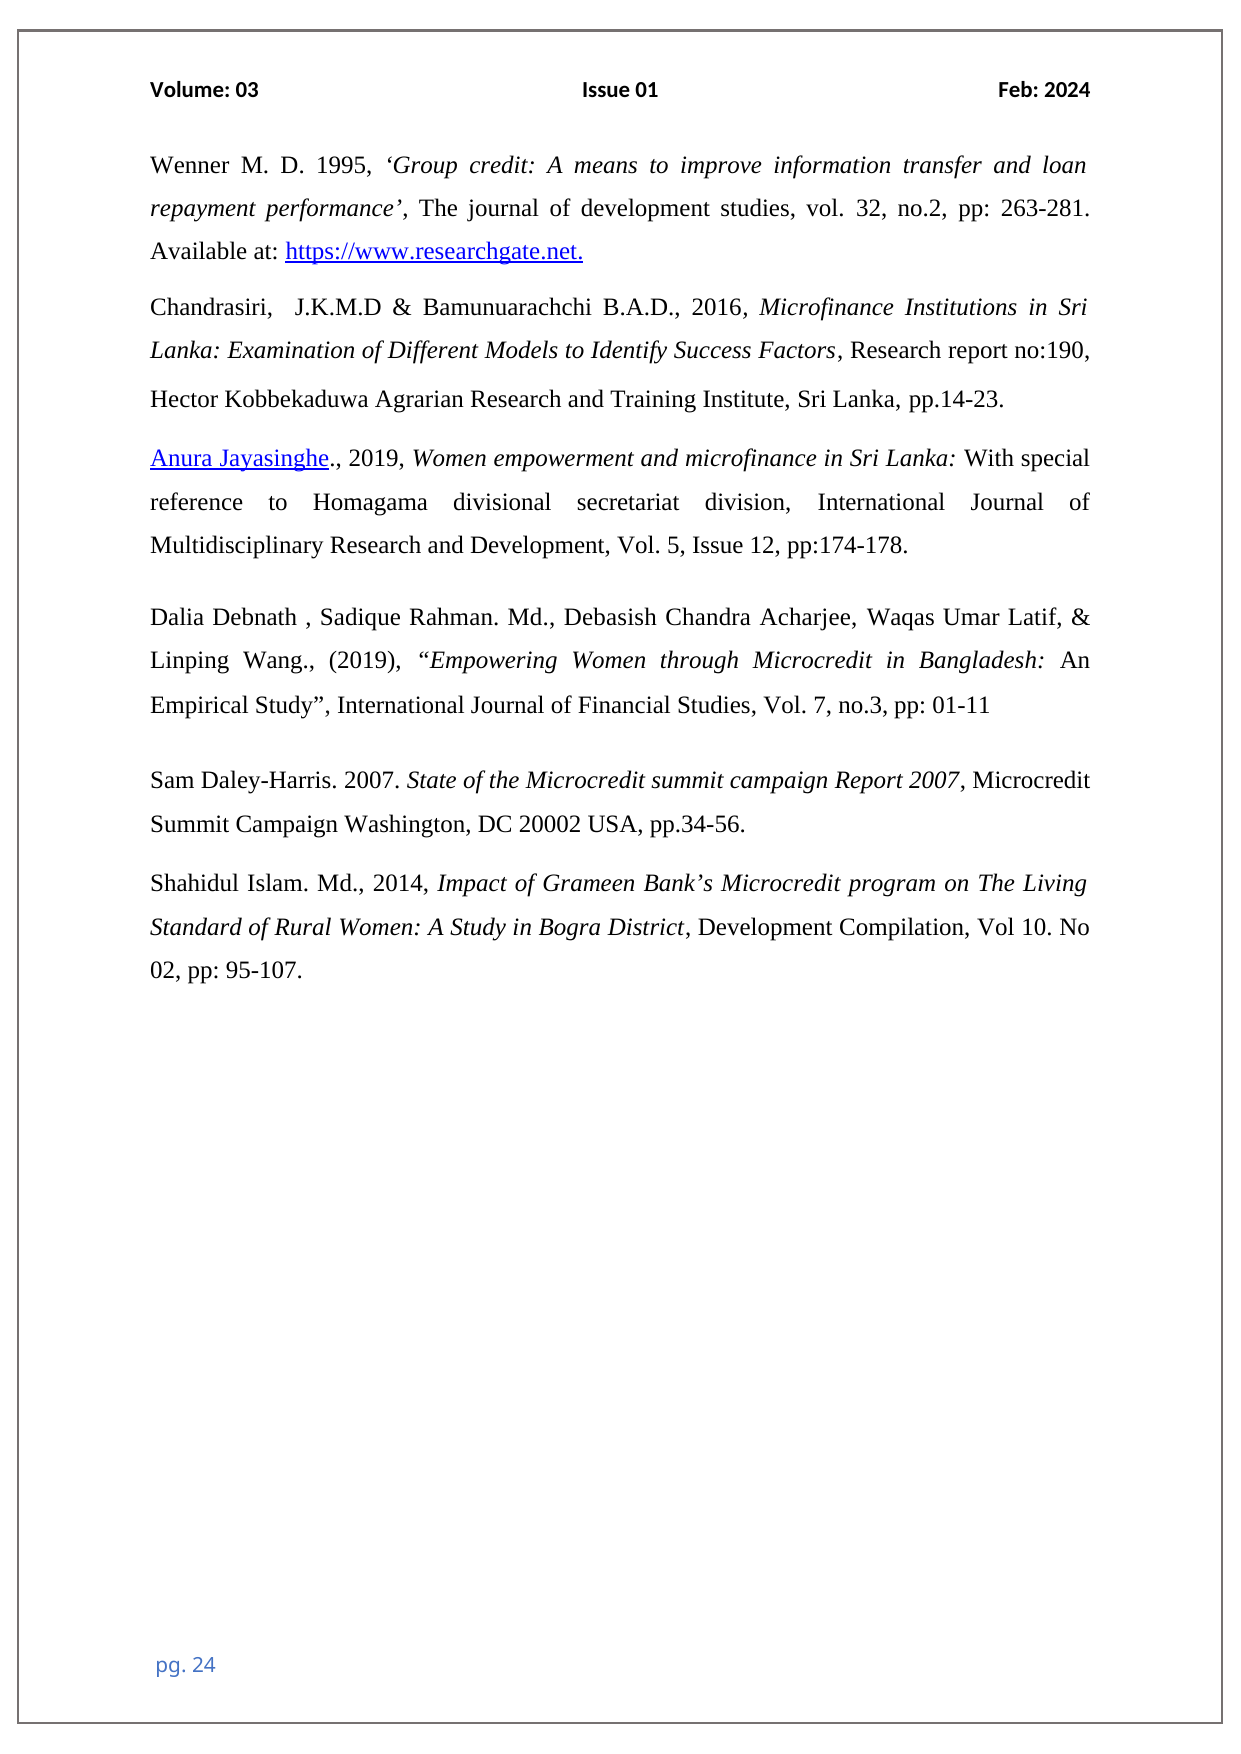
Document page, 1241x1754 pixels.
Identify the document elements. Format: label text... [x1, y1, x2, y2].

text Anura Jayasinghe., 2019, Women empowerment and microfinance in Sri Lanka: With special reference to Homagama divisional secretariat division, International Journal of Multidisciplinary Research and Development, Vol. 5, Issue 12, pp:174-178. [150, 443, 1090, 558]
text Sam Daley-Harris. 2007. State of the Microcredit summit campaign Report 2007, Microcredit Summit Campaign Washington, DC 20002 USA, pp.34-56. [150, 766, 1090, 837]
list Dalia Debnath , Sadique Rahman. Md., Debasish Chandra Acharjee, Waqas Umar Latif, & Linping Wang., (2019), “Empowering Women through Microcredit in Bangladesh: An Empirical Study”, International Journal of Financial Studies, Vol. 7, no.3, pp: 01-11 [150, 602, 1090, 721]
text Shahidul Islam. Md., 2014, Impact of Grameen Bank’s Microcredit program on The Living Standard of Rural Women: A Study in Bogra District, Development Compilation, Vol 10. No 02, pp: 95-107. [150, 868, 1090, 983]
text Chandrasiri, J.K.M.D & Bamunuarachchi B.A.D., 2016, Microfinance Institutions in Sri Lanka: Examination of Different Models to Identify Success Factors, Research report no:190, Hector Kobbekaduwa Agrarian Research and Training Institute, Sri Lanka, pp.14-23. [150, 292, 1090, 414]
list Wenner M. D. 1995, ‘Group credit: A means to improve information transfer and loan repayment performance’, The journal of development studies, vol. 32, no.2, pp: 263-281. Available at: https://www.researchgate.net. [150, 150, 1090, 265]
